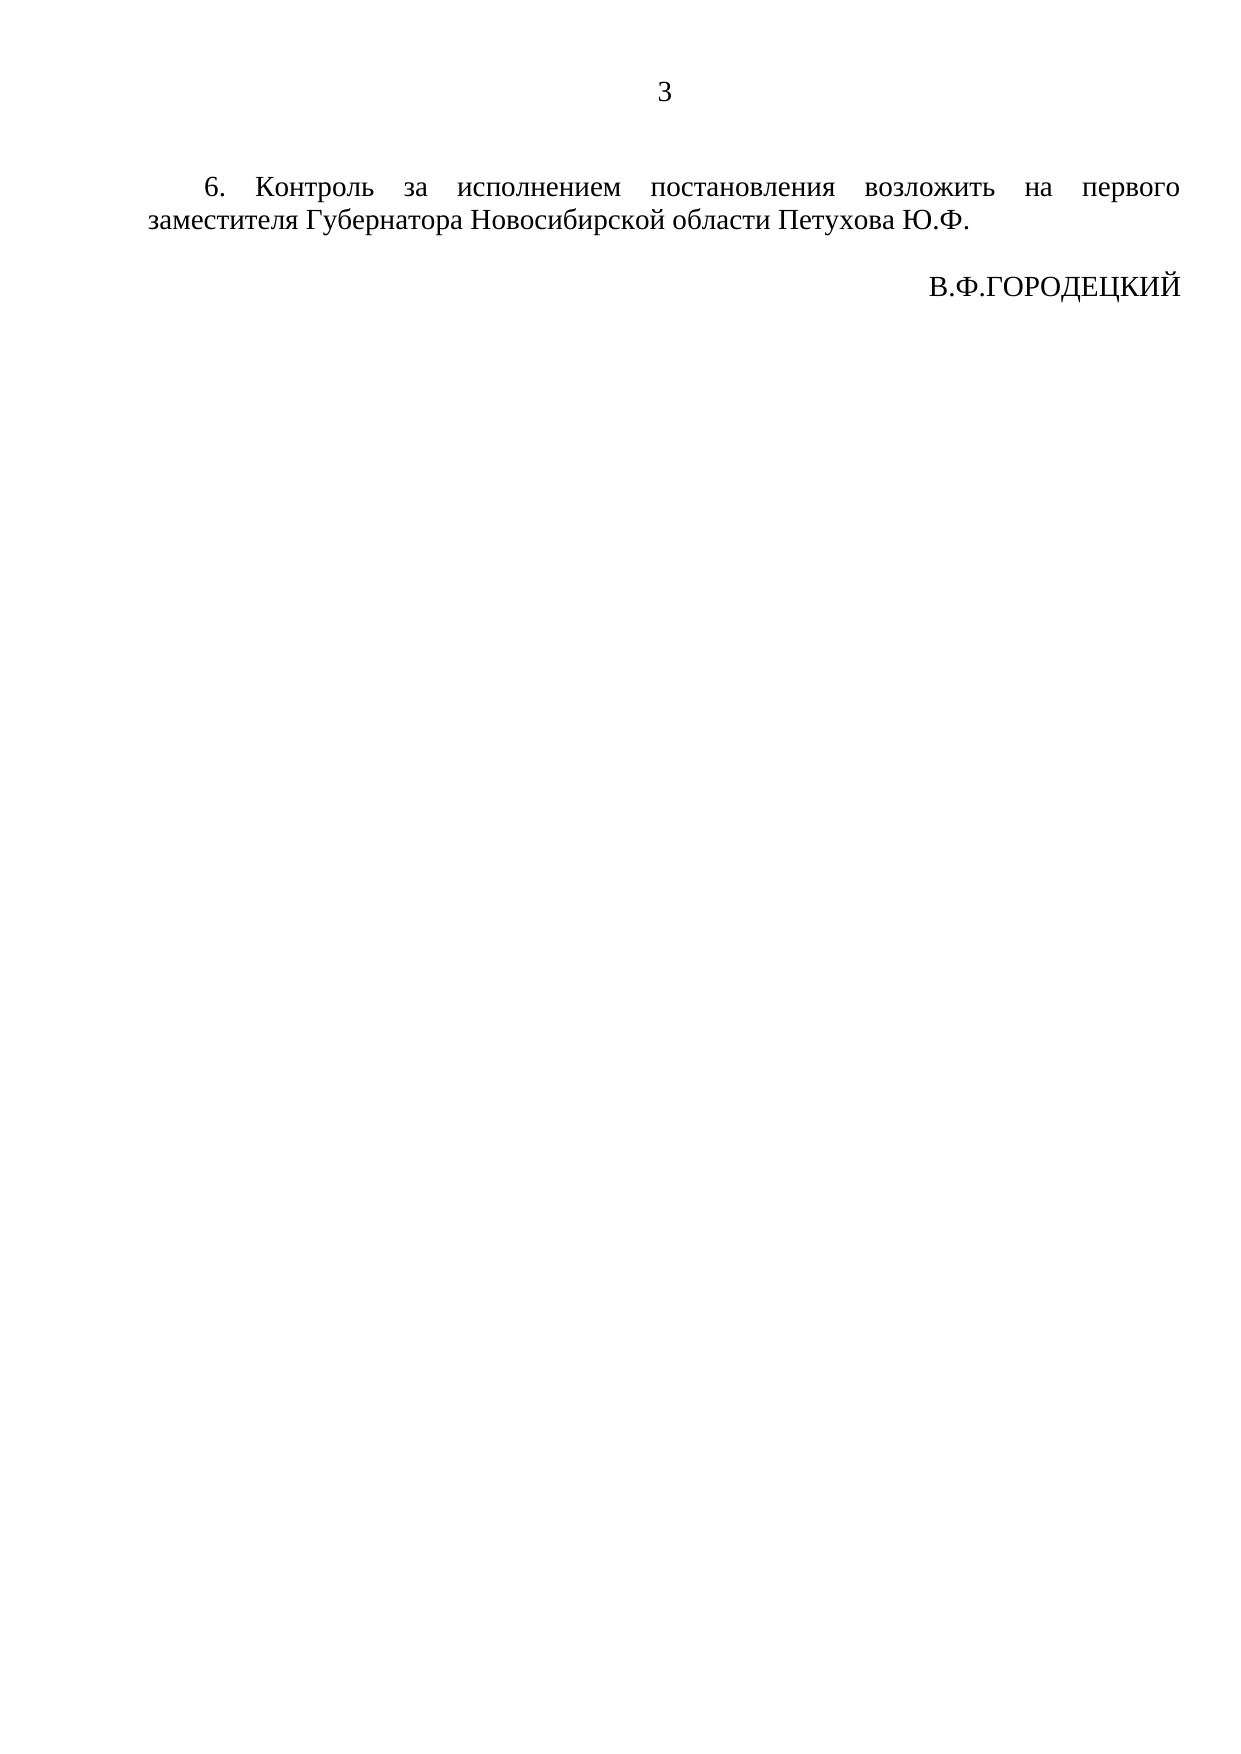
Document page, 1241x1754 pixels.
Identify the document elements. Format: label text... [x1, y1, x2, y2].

text 6. Контроль за исполнением постановления возложить на первого заместителя Губернатора Новосибирской области Петухова Ю.Ф. [148, 169, 1181, 236]
text В.Ф.ГОРОДЕЦКИЙ [148, 269, 1181, 303]
